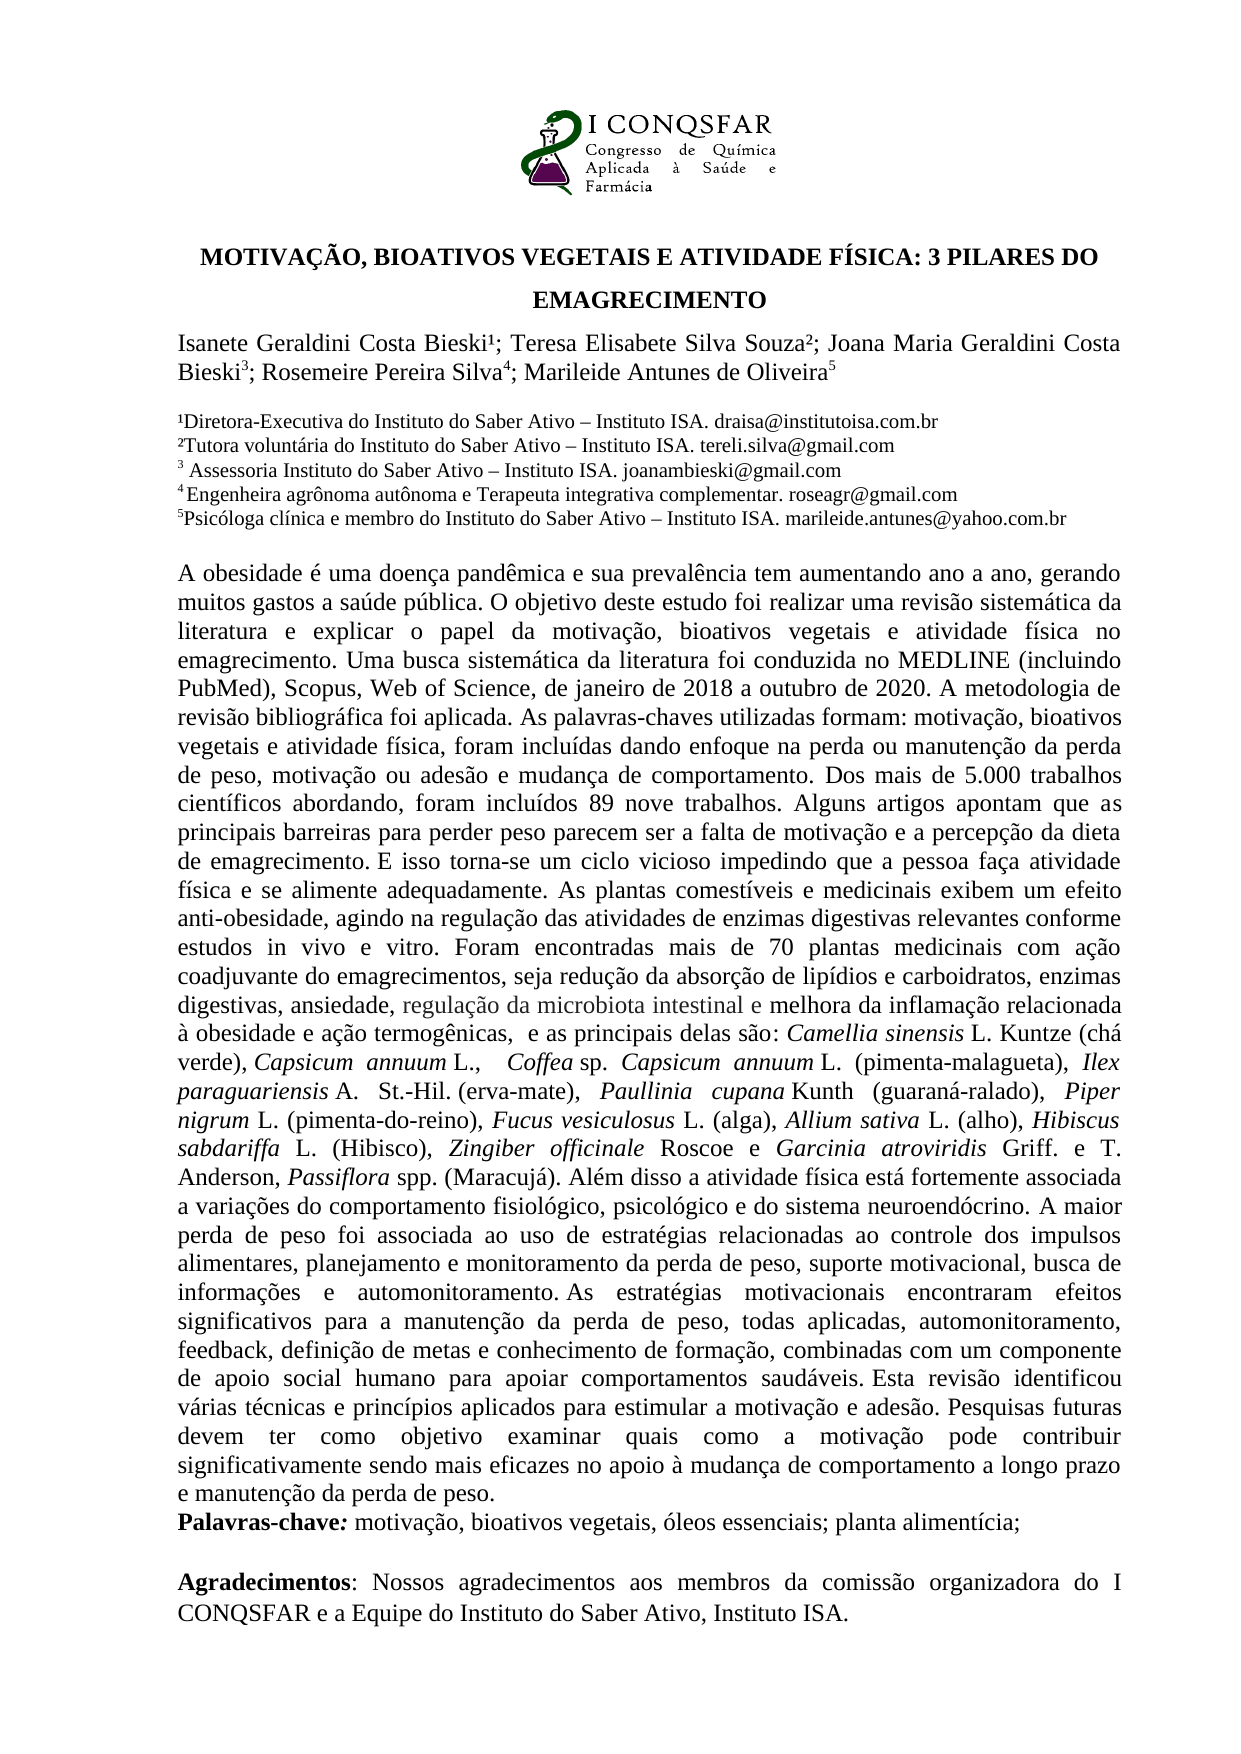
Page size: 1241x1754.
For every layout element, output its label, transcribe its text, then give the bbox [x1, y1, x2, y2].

text Palavras-chave: motivação, bioativos vegetais, óleos essenciais; planta alimentícia; [177, 1507, 1122, 1536]
text ¹Diretora-Executiva do Instituto do Saber Ativo – Instituto ISA. draisa@institutoisa.com.br [177, 409, 1122, 433]
text A obesidade é uma doença pandêmica e sua prevalência tem aumentando ano a ano, gerando muitos gastos a saúde pública. O objetivo deste estudo foi realizar uma revisão sistemática da literatura e explicar o papel da motivação, bioativos vegetais e atividade física no emagrecimento. Uma busca sistemática da literatura foi conduzida no MEDLINE (incluindo PubMed), Scopus, Web of Science, de janeiro de 2018 a outubro de 2020. A metodologia de revisão bibliográfica foi aplicada. As palavras-chaves utilizadas formam: motivação, bioativos vegetais e atividade física, foram incluídas dando enfoque na perda ou manutenção da perda de peso, motivação ou adesão e mudança de comportamento. Dos mais de 5.000 trabalhos científicos abordando, foram incluídos 89 nove trabalhos. Alguns artigos apontam que as principais barreiras para perder peso parecem ser a falta de motivação e a percepção da dieta de emagrecimento. E isso torna-se um ciclo vicioso impedindo que a pessoa faça atividade física e se alimente adequadamente. As plantas comestíveis e medicinais exibem um efeito anti-obesidade, agindo na regulação das atividades de enzimas digestivas relevantes conforme estudos in vivo e vitro. Foram encontradas mais de 70 plantas medicinais com ação coadjuvante do emagrecimentos, seja redução da absorção de lipídios e carboidratos, enzimas digestivas, ansiedade, regulação da microbiota intestinal e melhora da inflamação relacionada à obesidade e ação termogênicas, e as principais delas são: Camellia sinensis L. Kuntze (chá verde), Capsicum annuum L., Coffea sp. Capsicum annuum L. (pimenta-malagueta), Ilex paraguariensis A. St.-Hil. (erva-mate), Paullinia cupana Kunth (guaraná-ralado), Piper nigrum L. (pimenta-do-reino), Fucus vesiculosus L. (alga), Allium sativa L. (alho), Hibiscus sabdariffa L. (Hibisco), Zingiber officinale Roscoe e Garcinia atroviridis Griff. e T. Anderson, Passiflora spp. (Maracujá). Além disso a atividade física está fortemente associada a variações do comportamento fisiológico, psicológico e do sistema neuroendócrino. A maior perda de peso foi associada ao uso de estratégias relacionadas ao controle dos impulsos alimentares, planejamento e monitoramento da perda de peso, suporte motivacional, busca de informações e automonitoramento. As estratégias motivacionais encontraram efeitos significativos para a manutenção da perda de peso, todas aplicadas, automonitoramento, feedback, definição de metas e conhecimento de formação, combinadas com um componente de apoio social humano para apoiar comportamentos saudáveis. Esta revisão identificou várias técnicas e princípios aplicados para estimular a motivação e adesão. Pesquisas futuras devem ter como objetivo examinar quais como a motivação pode contribuir significativamente sendo mais eficazes no apoio à mudança de comportamento a longo prazo e manutenção da perda de peso. [177, 1277, 1122, 1507]
text 4 Engenheira agrônoma autônoma e Terapeuta integrativa complementar. roseagr@gmail.com [177, 482, 1122, 506]
picture [520, 73, 779, 242]
text MOTIVAÇÃO, BIOATIVOS VEGETAIS E ATIVIDADE FÍSICA: 3 PILARES DO EMAGRECIMENTO [177, 242, 1122, 313]
text 3 Assessoria Instituto do Saber Ativo – Instituto ISA. joanambieski@gmail.com [177, 457, 1122, 482]
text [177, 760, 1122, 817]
text 5Psicóloga clínica e membro do Instituto do Saber Ativo – Instituto ISA. marileide.antunes@yahoo.com.br [177, 506, 1122, 530]
text A obesidade é uma doença pandêmica e sua prevalência tem aumentando ano a ano, gerando muitos gastos a saúde pública. O objetivo deste estudo foi realizar uma revisão sistemática da literatura e explicar o papel da motivação, bioativos vegetais e atividade física no emagrecimento. Uma busca sistemática da literatura foi conduzida no MEDLINE (incluindo PubMed), Scopus, Web of Science, de janeiro de 2018 a outubro de 2020. A metodologia de revisão bibliográfica foi aplicada. As palavras-chaves utilizadas formam: motivação, bioativos vegetais e atividade física, foram incluídas dando enfoque na perda ou manutenção da perda de peso, motivação ou adesão e mudança de comportamento. Dos mais de 5.000 trabalhos científicos abordando, foram incluídos 89 nove trabalhos. Alguns artigos apontam que as principais barreiras para perder peso parecem ser a falta de motivação e a percepção da dieta de emagrecimento. E isso torna-se um ciclo vicioso impedindo que a pessoa faça atividade física e se alimente adequadamente. As plantas comestíveis e medicinais exibem um efeito anti-obesidade, agindo na regulação das atividades de enzimas digestivas relevantes conforme estudos in vivo e vitro. Foram encontradas mais de 70 plantas medicinais com ação coadjuvante do emagrecimentos, seja redução da absorção de lipídios e carboidratos, enzimas digestivas, ansiedade, regulação da microbiota intestinal e melhora da inflamação relacionada à obesidade e ação termogênicas, e as principais delas são: Camellia sinensis L. Kuntze (chá verde), Capsicum annuum L., Coffea sp. Capsicum annuum L. (pimenta-malagueta), Ilex paraguariensis A. St.-Hil. (erva-mate), Paullinia cupana Kunth (guaraná-ralado), Piper nigrum L. (pimenta-do-reino), Fucus vesiculosus L. (alga), Allium sativa L. (alho), Hibiscus sabdariffa L. (Hibisco), Zingiber officinale Roscoe e Garcinia atroviridis Griff. e T. Anderson, Passiflora spp. (Maracujá). Além disso a atividade física está fortemente associada a variações do comportamento fisiológico, psicológico e do sistema neuroendócrino. A maior perda de peso foi associada ao uso de estratégias relacionadas ao controle dos impulsos alimentares, planejamento e monitoramento da perda de peso, suporte motivacional, busca de informações e automonitoramento. As estratégias motivacionais encontraram efeitos significativos para a manutenção da perda de peso, todas aplicadas, automonitoramento, feedback, definição de metas e conhecimento de formação, combinadas com um componente de apoio social humano para apoiar comportamentos saudáveis. Esta revisão identificou várias técnicas e princípios aplicados para estimular a motivação e adesão. Pesquisas futuras devem ter como objetivo examinar quais como a motivação pode contribuir significativamente sendo mais eficazes no apoio à mudança de comportamento a longo prazo e manutenção da perda de peso. [177, 875, 1122, 1076]
text Agradecimentos: Nossos agradecimentos aos membros da comissão organizadora do I CONQSFAR e a Equipe do Instituto do Saber Ativo, Instituto ISA. [177, 1567, 1122, 1627]
text ²Tutora voluntária do Instituto do Saber Ativo – Instituto ISA. tereli.silva@gmail.com [177, 433, 1122, 457]
text Isanete Geraldini Costa Bieski¹; Teresa Elisabete Silva Souza²; Joana Maria Geraldini Costa Bieski3; Rosemeire Pereira Silva4; Marileide Antunes de Oliveira5 [177, 328, 1122, 385]
